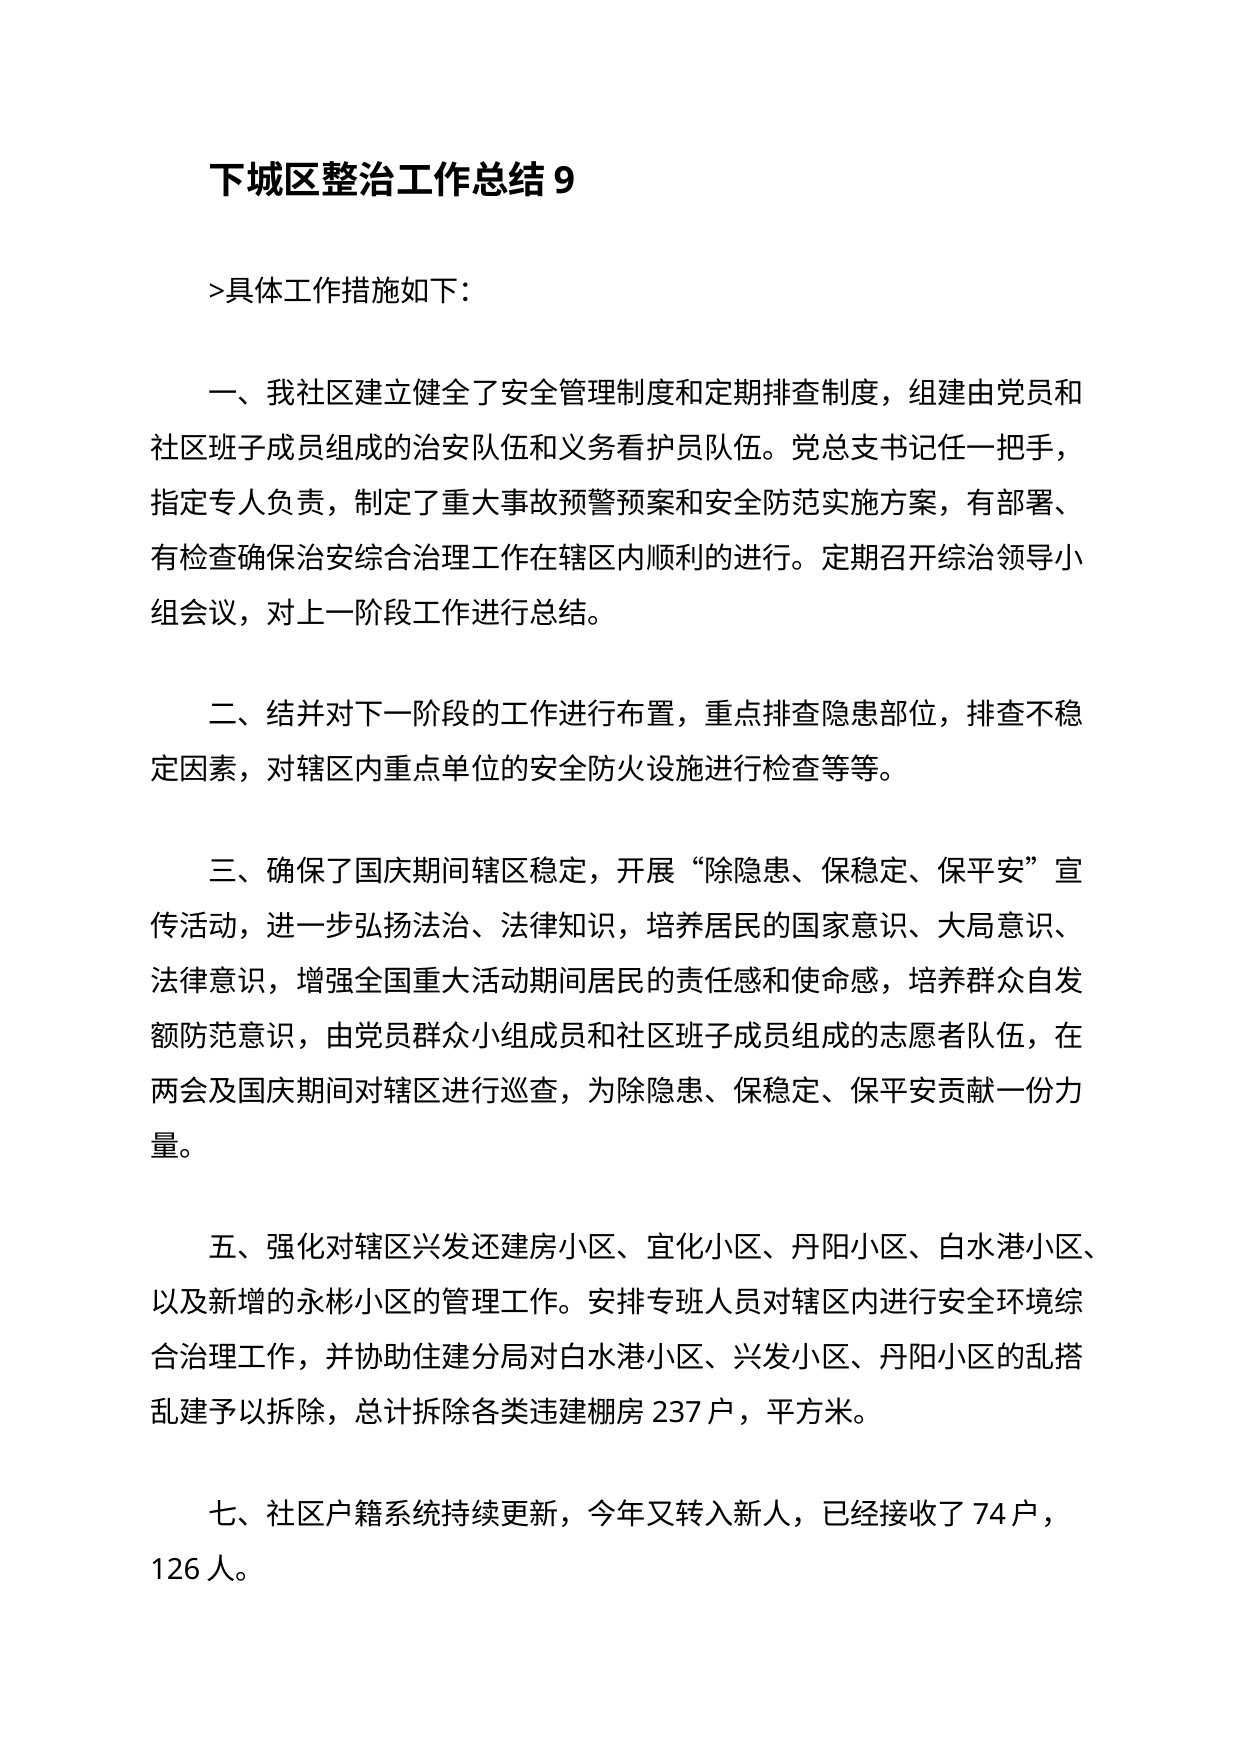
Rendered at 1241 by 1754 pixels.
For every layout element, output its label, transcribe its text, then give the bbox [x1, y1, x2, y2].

text 七、社区户籍系统持续更新，今年又转入新人，已经接收了74户，126人。 [150, 1491, 1090, 1588]
text 五、强化对辖区兴发还建房小区、宜化小区、丹阳小区、白水港小区、以及新增的永彬小区的管理工作。安排专班人员对辖区内进行安全环境综合治理工作，并协助住建分局对白水港小区、兴发小区、丹阳小区的乱搭乱建予以拆除，总计拆除各类违建棚房237户，平方米。 [150, 1224, 1090, 1431]
text 一、我社区建立健全了安全管理制度和定期排查制度，组建由党员和社区班子成员组成的治安队伍和义务看护员队伍。党总支书记任一把手，指定专人负责，制定了重大事故预警预案和安全防范实施方案，有部署、有检查确保治安综合治理工作在辖区内顺利的进行。定期召开综治领导小组会议，对上一阶段工作进行总结。 [150, 369, 1090, 631]
text 二、结并对下一阶段的工作进行布置，重点排查隐患部位，排查不稳定因素，对辖区内重点单位的安全防火设施进行检查等等。 [150, 691, 1090, 788]
text 三、确保了国庆期间辖区稳定，开展“除隐患、保稳定、保平安”宣传活动，进一步弘扬法治、法律知识，培养居民的国家意识、大局意识、法律意识，增强全国重大活动期间居民的责任感和使命感，培养群众自发额防范意识，由党员群众小组成员和社区班子成员组成的志愿者队伍，在两会及国庆期间对辖区进行巡查，为除隐患、保稳定、保平安贡献一份力量。 [150, 848, 1090, 1164]
text >具体工作措施如下： [150, 268, 1090, 310]
text 下城区整治工作总结9 [150, 150, 1090, 204]
